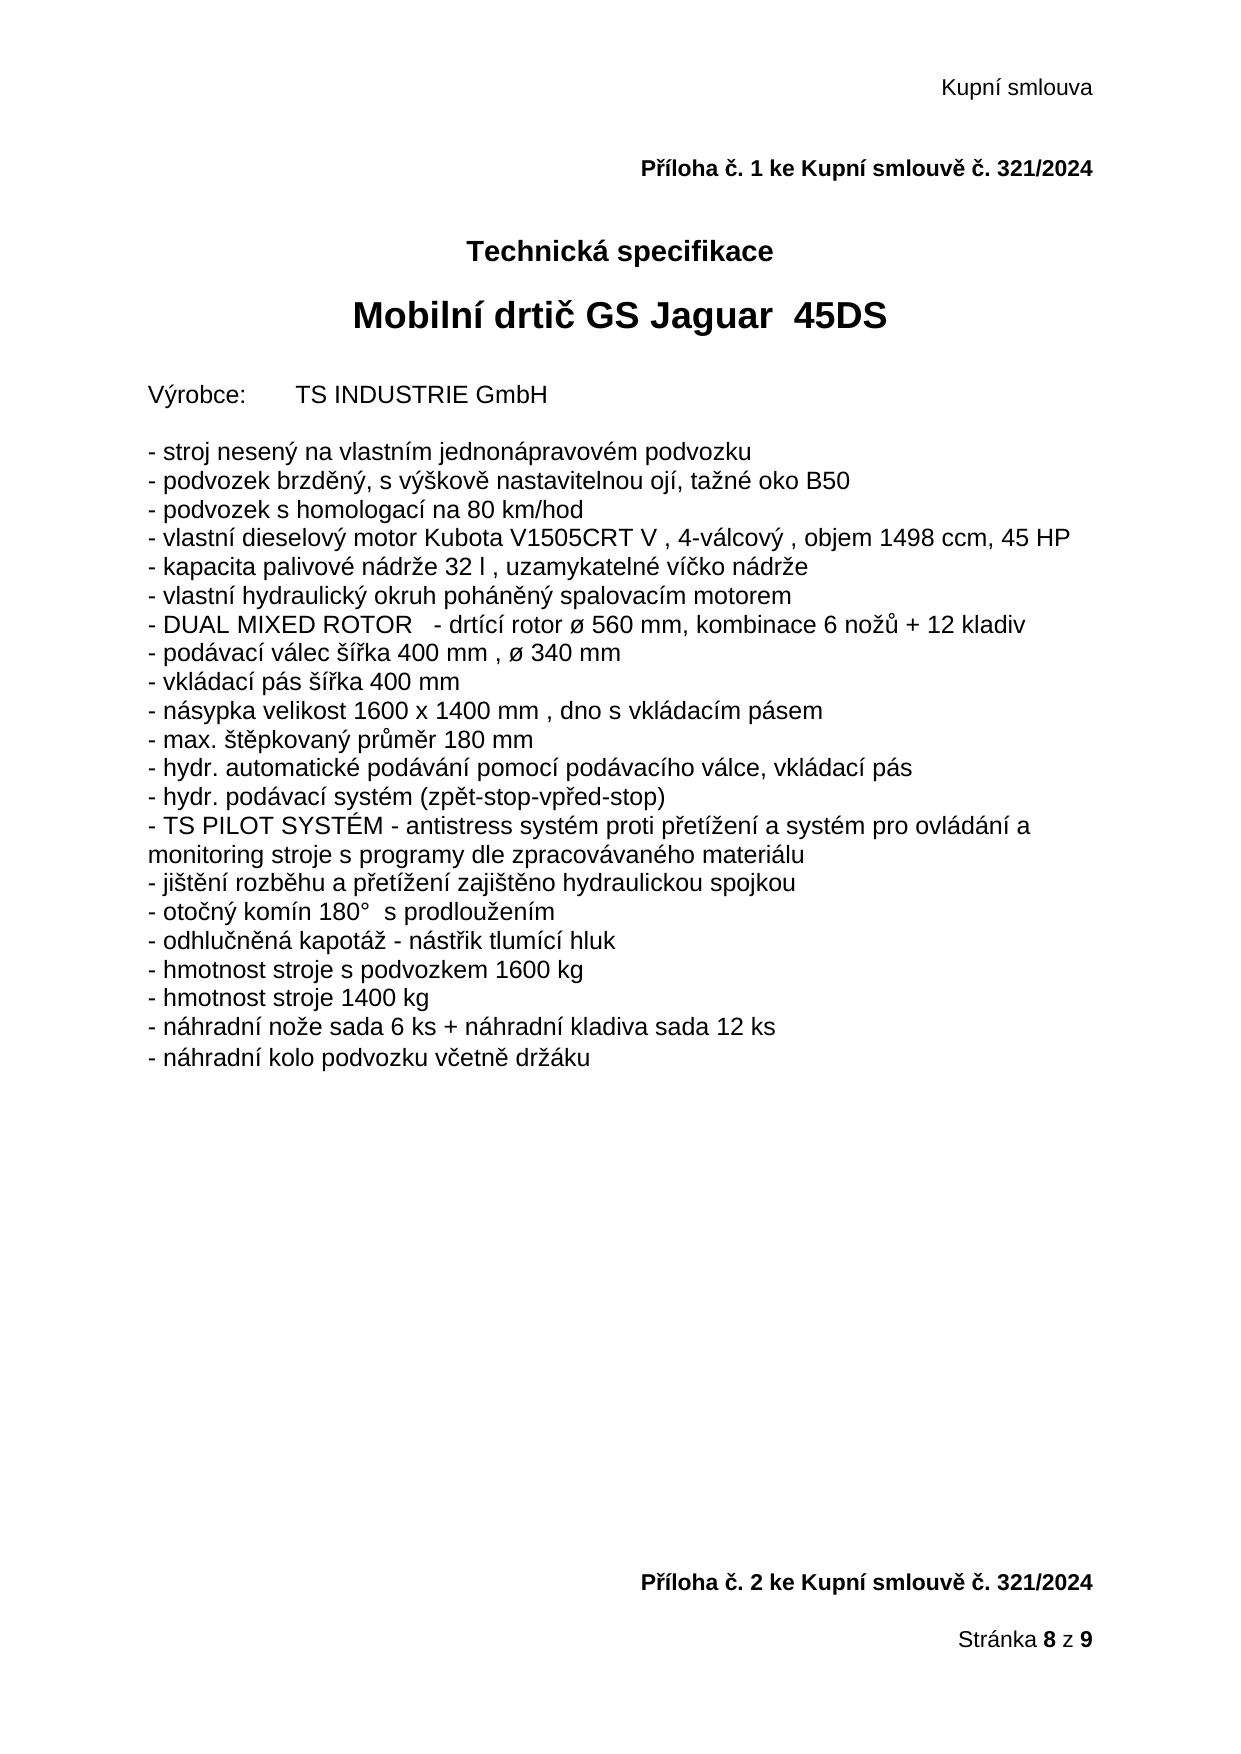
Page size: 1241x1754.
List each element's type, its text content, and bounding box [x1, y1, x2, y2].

text - podvozek s homologací na 80 km/hod [148, 495, 1093, 523]
text - hydr. automatické podávání pomocí podávacího válce, vkládací pás [148, 753, 1093, 782]
text - TS PILOT SYSTÉM - antistress systém proti přetížení a systém pro ovládání a monitoring stroje s programy dle zpracovávaného materiálu [148, 811, 1093, 868]
text - podvozek brzděný, s výškově nastavitelnou ojí, tažné oko B50 [148, 466, 1093, 495]
text Výrobce: TS INDUSTRIE GmbH [148, 380, 1093, 408]
text - kapacita palivové nádrže 32 l , uzamykatelné víčko nádrže [148, 552, 1093, 581]
text - otočný komín 180° s prodloužením [148, 897, 1093, 926]
text - podávací válec šířka 400 mm , ø 340 mm [148, 638, 1093, 667]
text - hydr. podávací systém (zpět-stop-vpřed-stop) [148, 782, 1093, 811]
text - vlastní hydraulický okruh poháněný spalovacím motorem [148, 581, 1093, 610]
text - hmotnost stroje s podvozkem 1600 kg [148, 955, 1093, 983]
text - hmotnost stroje 1400 kg [148, 983, 1093, 1012]
text Příloha č. 2 ke Kupní smlouvě č. 321/2024 [148, 1569, 1093, 1595]
text Příloha č. 1 ke Kupní smlouvě č. 321/2024 [148, 154, 1093, 181]
text - vlastní dieselový motor Kubota V1505CRT V , 4-válcový , objem 1498 ccm, 45 HP [148, 523, 1093, 552]
text - jištění rozběhu a přetížení zajištěno hydraulickou spojkou [148, 868, 1093, 897]
text - vkládací pás šířka 400 mm [148, 667, 1093, 696]
text - DUAL MIXED ROTOR - drtící rotor ø 560 mm, kombinace 6 nožů + 12 kladiv [148, 610, 1093, 638]
text Technická specifikace [148, 233, 1093, 267]
text Mobilní drtič GS Jaguar 45DS [148, 293, 1093, 337]
text - stroj nesený na vlastním jednonápravovém podvozku [148, 437, 1093, 466]
text - max. štěpkovaný průměr 180 mm [148, 725, 1093, 753]
text - odhlučněná kapotáž - nástřik tlumící hluk [148, 926, 1093, 955]
text - náhradní kolo podvozku včetně držáku [148, 1043, 1093, 1072]
text - náhradní nože sada 6 ks + náhradní kladiva sada 12 ks [148, 1012, 1093, 1041]
text - násypka velikost 1600 x 1400 mm , dno s vkládacím pásem [148, 696, 1093, 725]
